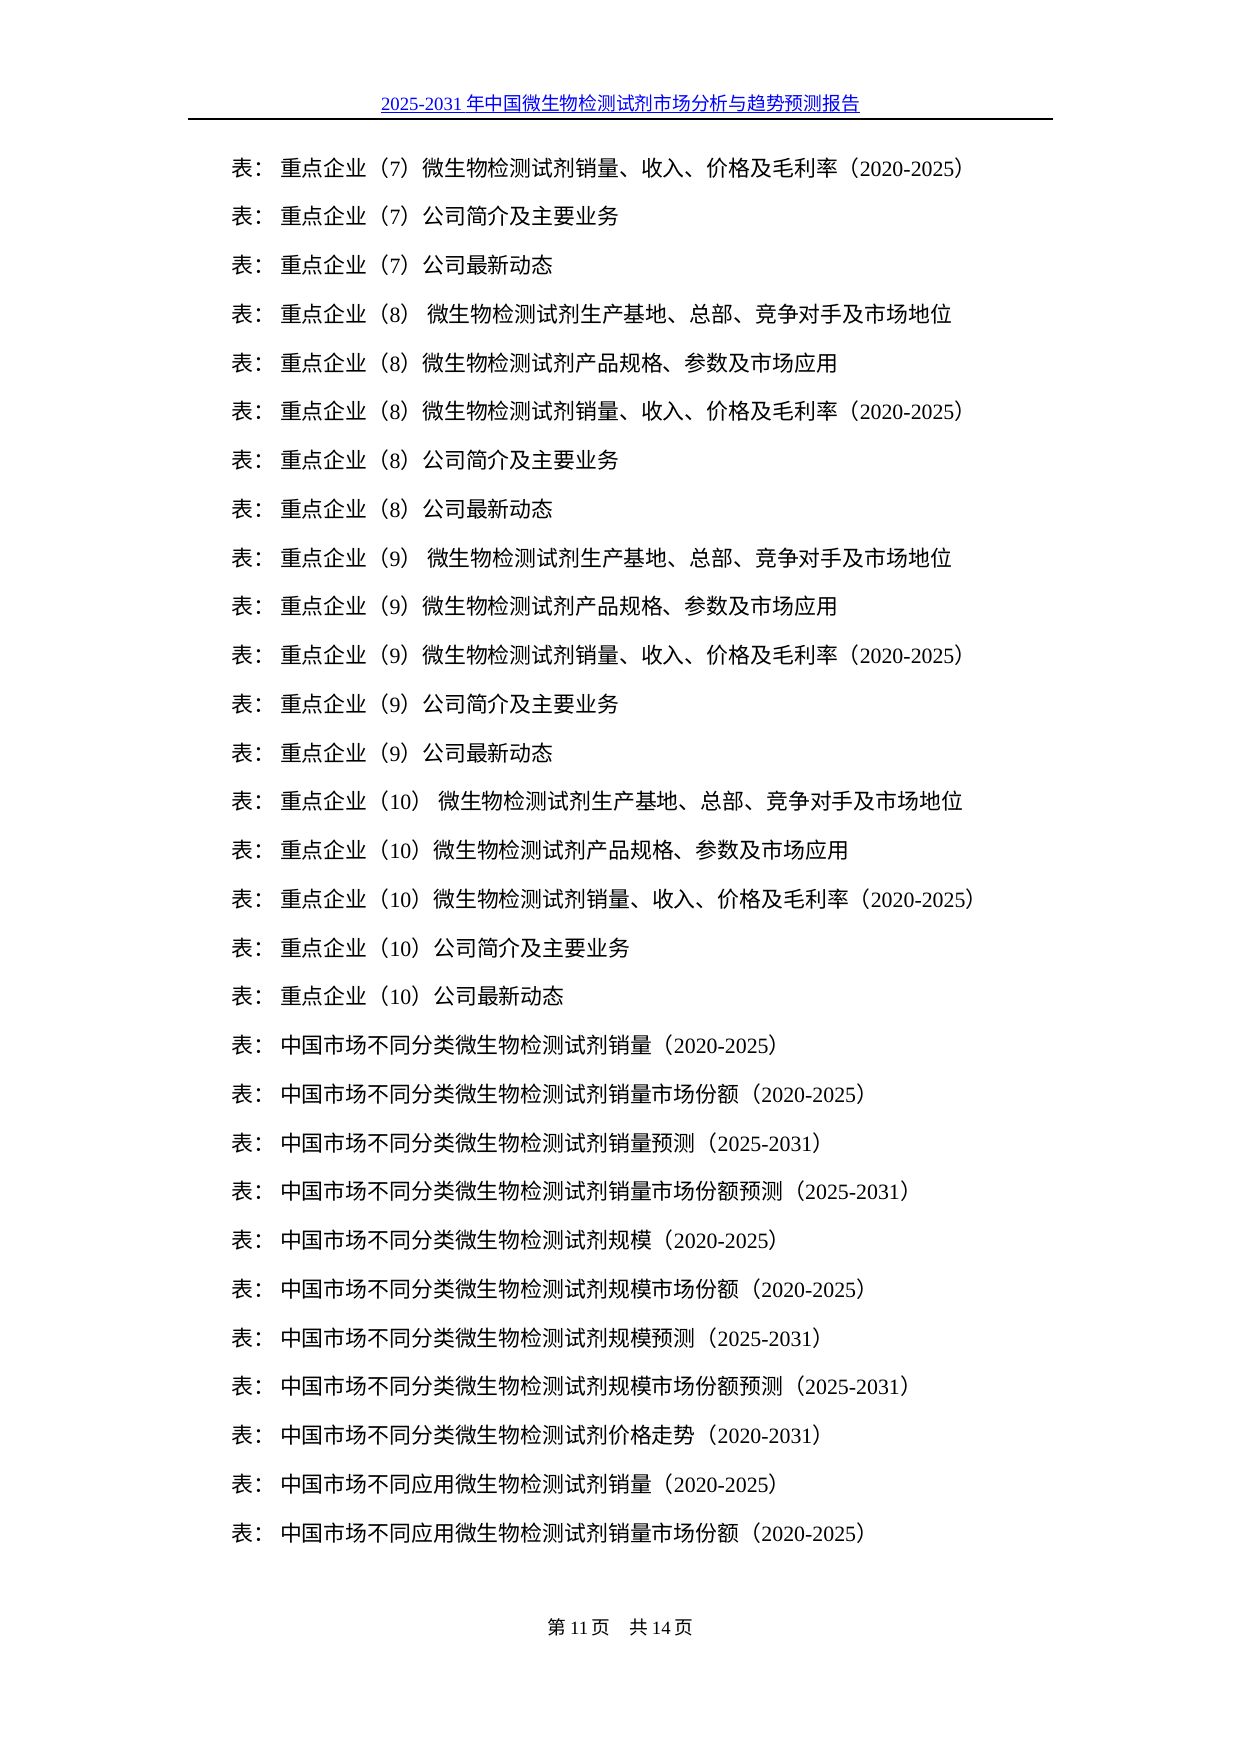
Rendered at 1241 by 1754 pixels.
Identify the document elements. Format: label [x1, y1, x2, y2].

text [187, 150, 1053, 1548]
